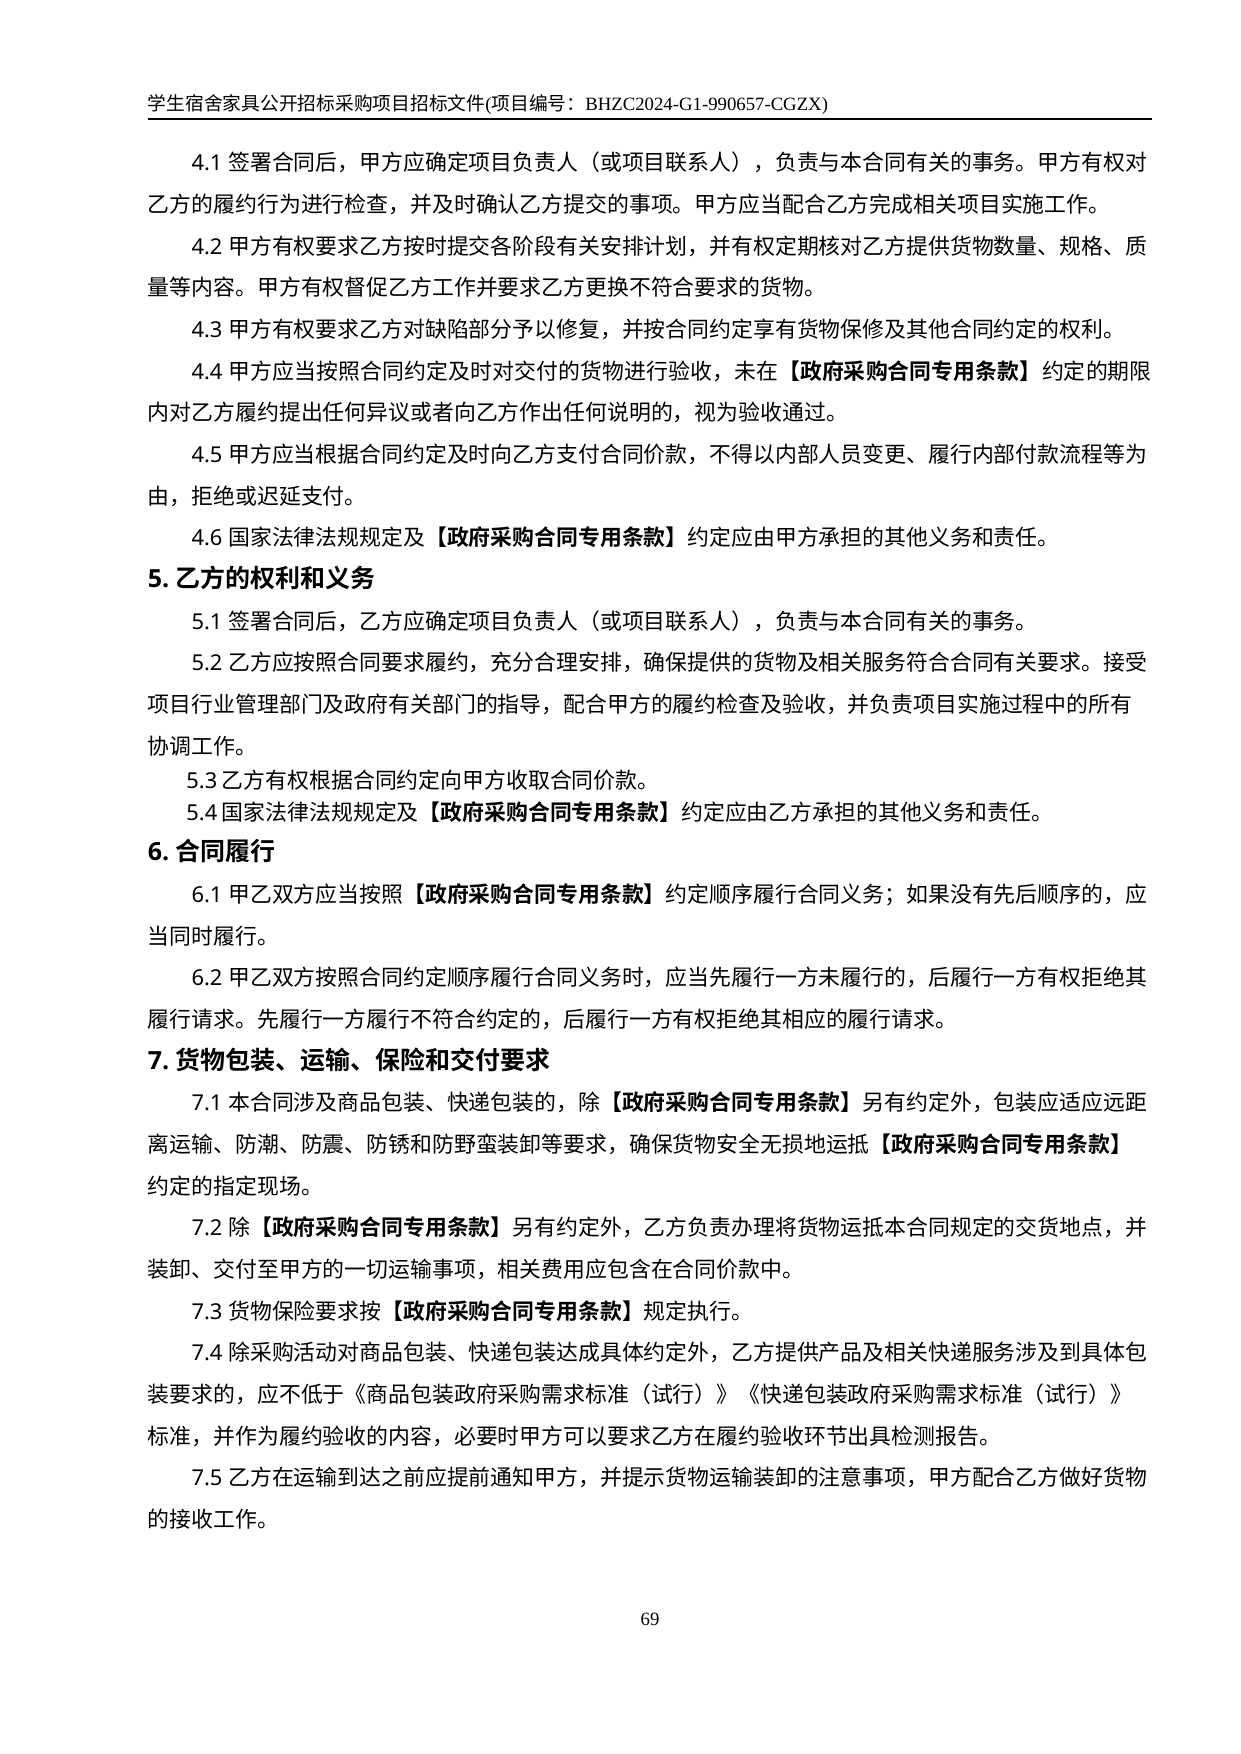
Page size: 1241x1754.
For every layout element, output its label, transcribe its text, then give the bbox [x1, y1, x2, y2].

text 5.2 乙方应按照合同要求履约，充分合理安排，确保提供的货物及相关服务符合合同有关要求。接受项目行业管理部门及政府有关部门的指导，配合甲方的履约检查及验收，并负责项目实施过程中的所有协调工作。 [148, 637, 1152, 762]
text 5.4国家法律法规规定及【政府采购合同专用条款】约定应由乙方承担的其他义务和责任。 [148, 795, 1152, 827]
text 7.3 货物保险要求按【政府采购合同专用条款】规定执行。 [148, 1286, 1152, 1327]
text 7. 货物包装、运输、保险和交付要求 [148, 1036, 1152, 1077]
text 5.3乙方有权根据合同约定向甲方收取合同价款。 [148, 762, 1152, 795]
text 4.4 甲方应当按照合同约定及时对交付的货物进行验收，未在【政府采购合同专用条款】约定的期限内对乙方履约提出任何异议或者向乙方作出任何说明的，视为验收通过。 [148, 346, 1152, 429]
text 4.5 甲方应当根据合同约定及时向乙方支付合同价款，不得以内部人员变更、履行内部付款流程等为由，拒绝或迟延支付。 [148, 429, 1152, 512]
text 7.2 除【政府采购合同专用条款】另有约定外，乙方负责办理将货物运抵本合同规定的交货地点，并装卸、交付至甲方的一切运输事项，相关费用应包含在合同价款中。 [148, 1202, 1152, 1286]
text 6.1 甲乙双方应当按照【政府采购合同专用条款】约定顺序履行合同义务；如果没有先后顺序的，应当同时履行。 [148, 869, 1152, 952]
text 7.1 本合同涉及商品包装、快递包装的，除【政府采购合同专用条款】另有约定外，包装应适应远距离运输、防潮、防震、防锈和防野蛮装卸等要求，确保货物安全无损地运抵【政府采购合同专用条款】约定的指定现场。 [148, 1077, 1152, 1202]
text 4.3 甲方有权要求乙方对缺陷部分予以修复，并按合同约定享有货物保修及其他合同约定的权利。 [148, 304, 1152, 346]
text 4.6 国家法律法规规定及【政府采购合同专用条款】约定应由甲方承担的其他义务和责任。 [148, 512, 1152, 554]
text 6.2 甲乙双方按照合同约定顺序履行合同义务时，应当先履行一方未履行的，后履行一方有权拒绝其履行请求。先履行一方履行不符合约定的，后履行一方有权拒绝其相应的履行请求。 [148, 952, 1152, 1036]
list 合同履行 [148, 827, 1152, 869]
text 5. 乙方的权利和义务 [148, 554, 1152, 596]
text 7.4 除采购活动对商品包装、快递包装达成具体约定外，乙方提供产品及相关快递服务涉及到具体包装要求的，应不低于《商品包装政府采购需求标准（试行）》《快递包装政府采购需求标准（试行）》标准，并作为履约验收的内容，必要时甲方可以要求乙方在履约验收环节出具检测报告。 [148, 1327, 1152, 1452]
text 4.2 甲方有权要求乙方按时提交各阶段有关安排计划，并有权定期核对乙方提供货物数量、规格、质量等内容。甲方有权督促乙方工作并要求乙方更换不符合要求的货物。 [148, 221, 1152, 304]
text 5.1 签署合同后，乙方应确定项目负责人（或项目联系人），负责与本合同有关的事务。 [148, 596, 1152, 637]
text 7.5 乙方在运输到达之前应提前通知甲方，并提示货物运输装卸的注意事项，甲方配合乙方做好货物的接收工作。 [148, 1452, 1152, 1536]
text 4.1 签署合同后，甲方应确定项目负责人（或项目联系人），负责与本合同有关的事务。甲方有权对乙方的履约行为进行检查，并及时确认乙方提交的事项。甲方应当配合乙方完成相关项目实施工作。 [148, 137, 1152, 221]
